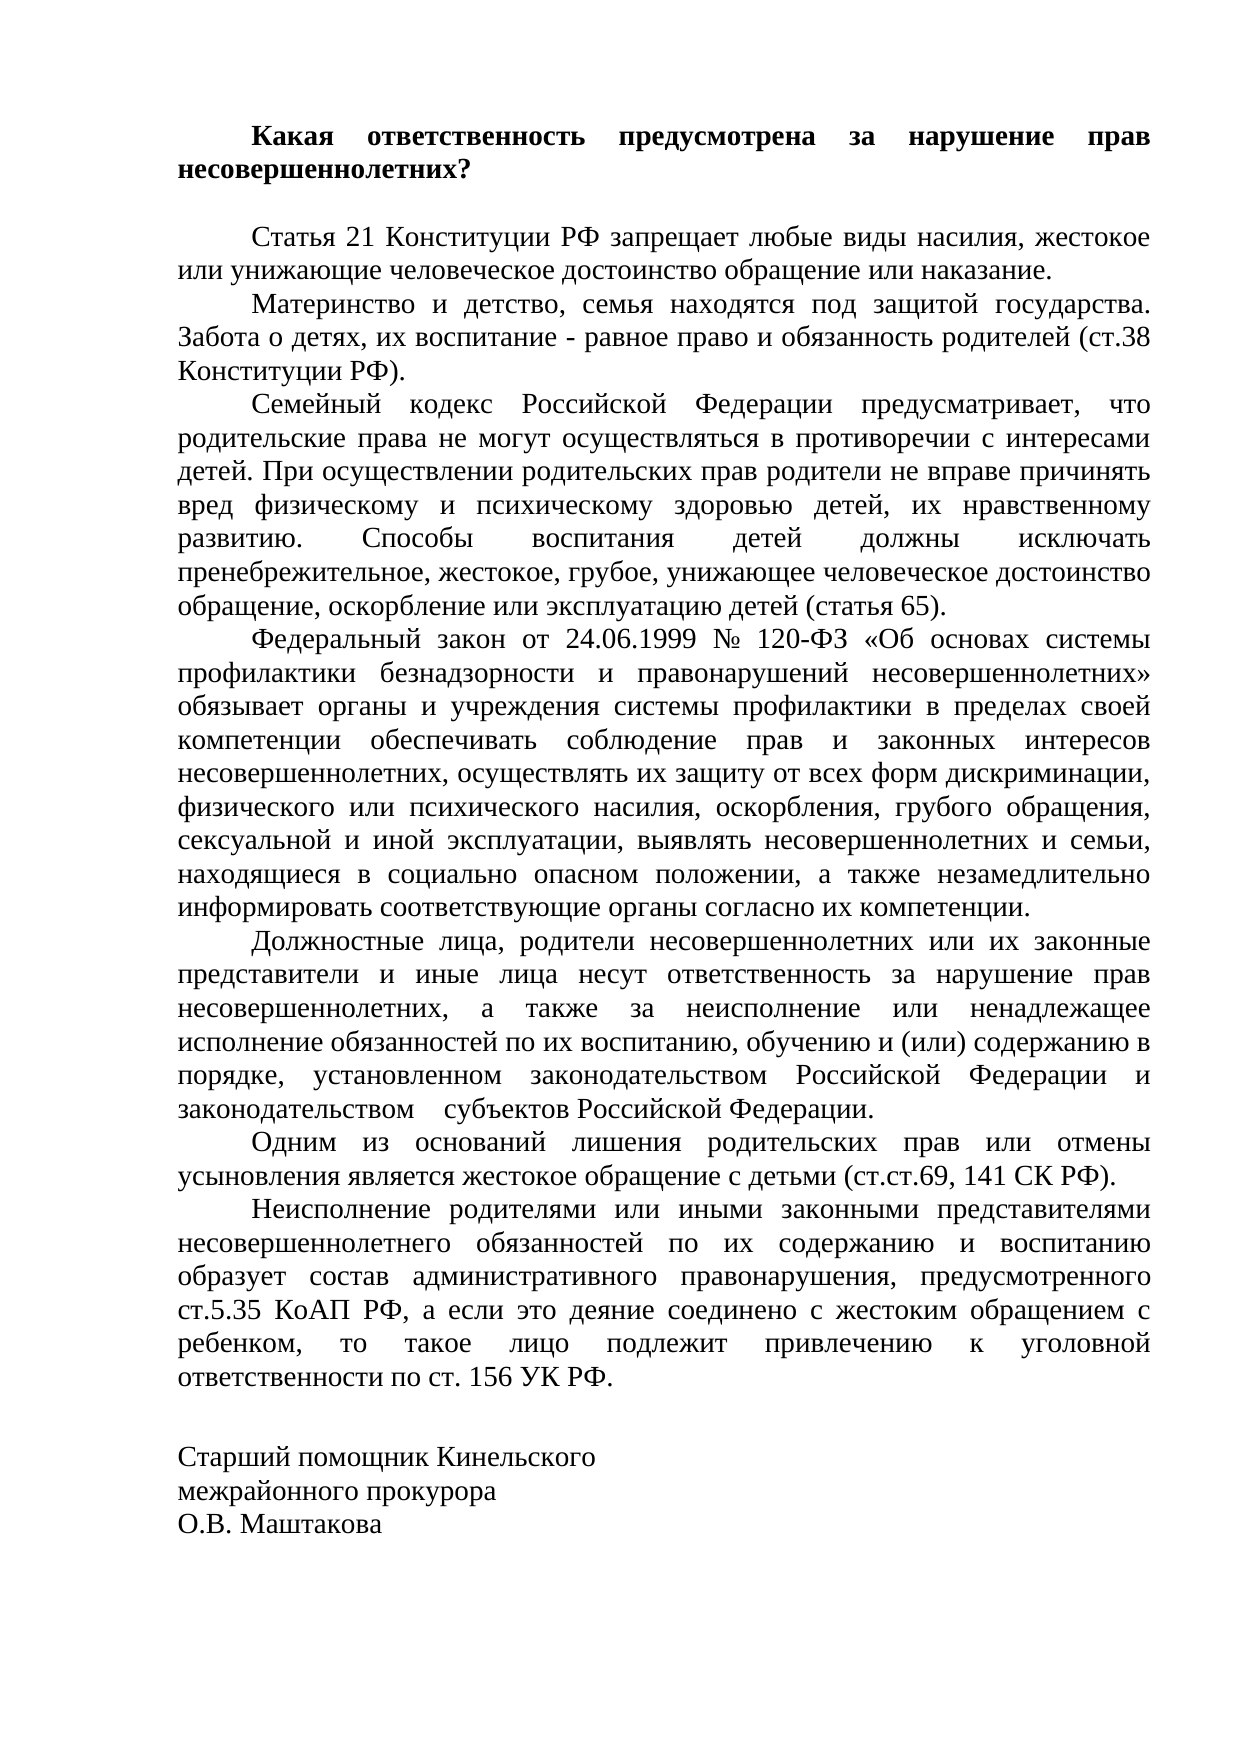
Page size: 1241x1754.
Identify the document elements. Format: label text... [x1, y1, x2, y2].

text Одним из оснований лишения родительских прав или отмены усыновления является жестокое обращение с детьми (ст.ст.69, 141 СК РФ). [177, 1124, 1152, 1191]
text Старший помощник Кинельского [177, 1439, 1152, 1473]
text межрайонного прокурора [177, 1473, 1152, 1507]
text Материнство и детство, семья находятся под защитой государства. Забота о детях, их воспитание - равное право и обязанность родителей (ст.38 Конституции РФ). [177, 286, 1152, 386]
text Статья 21 Конституции РФ запрещает любые виды насилия, жестокое или унижающие человеческое достоинство обращение или наказание. [177, 219, 1152, 286]
text Должностные лица, родители несовершеннолетних или их законные представители и иные лица несут ответственность за нарушение прав несовершеннолетних, а также за неисполнение или ненадлежащее исполнение обязанностей по их воспитанию, обучению и (или) содержанию в порядке, установленном законодательством Российской Федерации и законодательством субъектов Российской Федерации. [177, 923, 1152, 1124]
text Какая ответственность предусмотрена за нарушение прав несовершеннолетних? [177, 118, 1152, 185]
text Семейный кодекс Российской Федерации предусматривает, что родительские права не могут осуществляться в противоречии с интересами детей. При осуществлении родительских прав родители не вправе причинять вред физическому и психическому здоровью детей, их нравственному развитию. Способы воспитания детей должны исключать пренебрежительное, жестокое, грубое, унижающее человеческое достоинство обращение, оскорбление или эксплуатацию детей (статья 65). [177, 386, 1152, 621]
text Неисполнение родителями или иными законными представителями несовершеннолетнего обязанностей по их содержанию и воспитанию образует состав административного правонарушения, предусмотренного ст.5.35 КоАП РФ, а если это деяние соединено с жестоким обращением с ребенком, то такое лицо подлежит привлечению к уголовной ответственности по ст. 156 УК РФ. [177, 1191, 1152, 1393]
text Федеральный закон от 24.06.1999 № 120-ФЗ «Об основах системы профилактики безнадзорности и правонарушений несовершеннолетних» обязывает органы и учреждения системы профилактики в пределах своей компетенции обеспечивать соблюдение прав и законных интересов несовершеннолетних, осуществлять их защиту от всех форм дискриминации, физического или психического насилия, оскорбления, грубого обращения, сексуальной и иной эксплуатации, выявлять несовершеннолетних и семьи, находящиеся в социально опасном положении, а также незамедлительно информировать соответствующие органы согласно их компетенции. [177, 621, 1152, 923]
text О.В. Маштакова [177, 1507, 1152, 1540]
